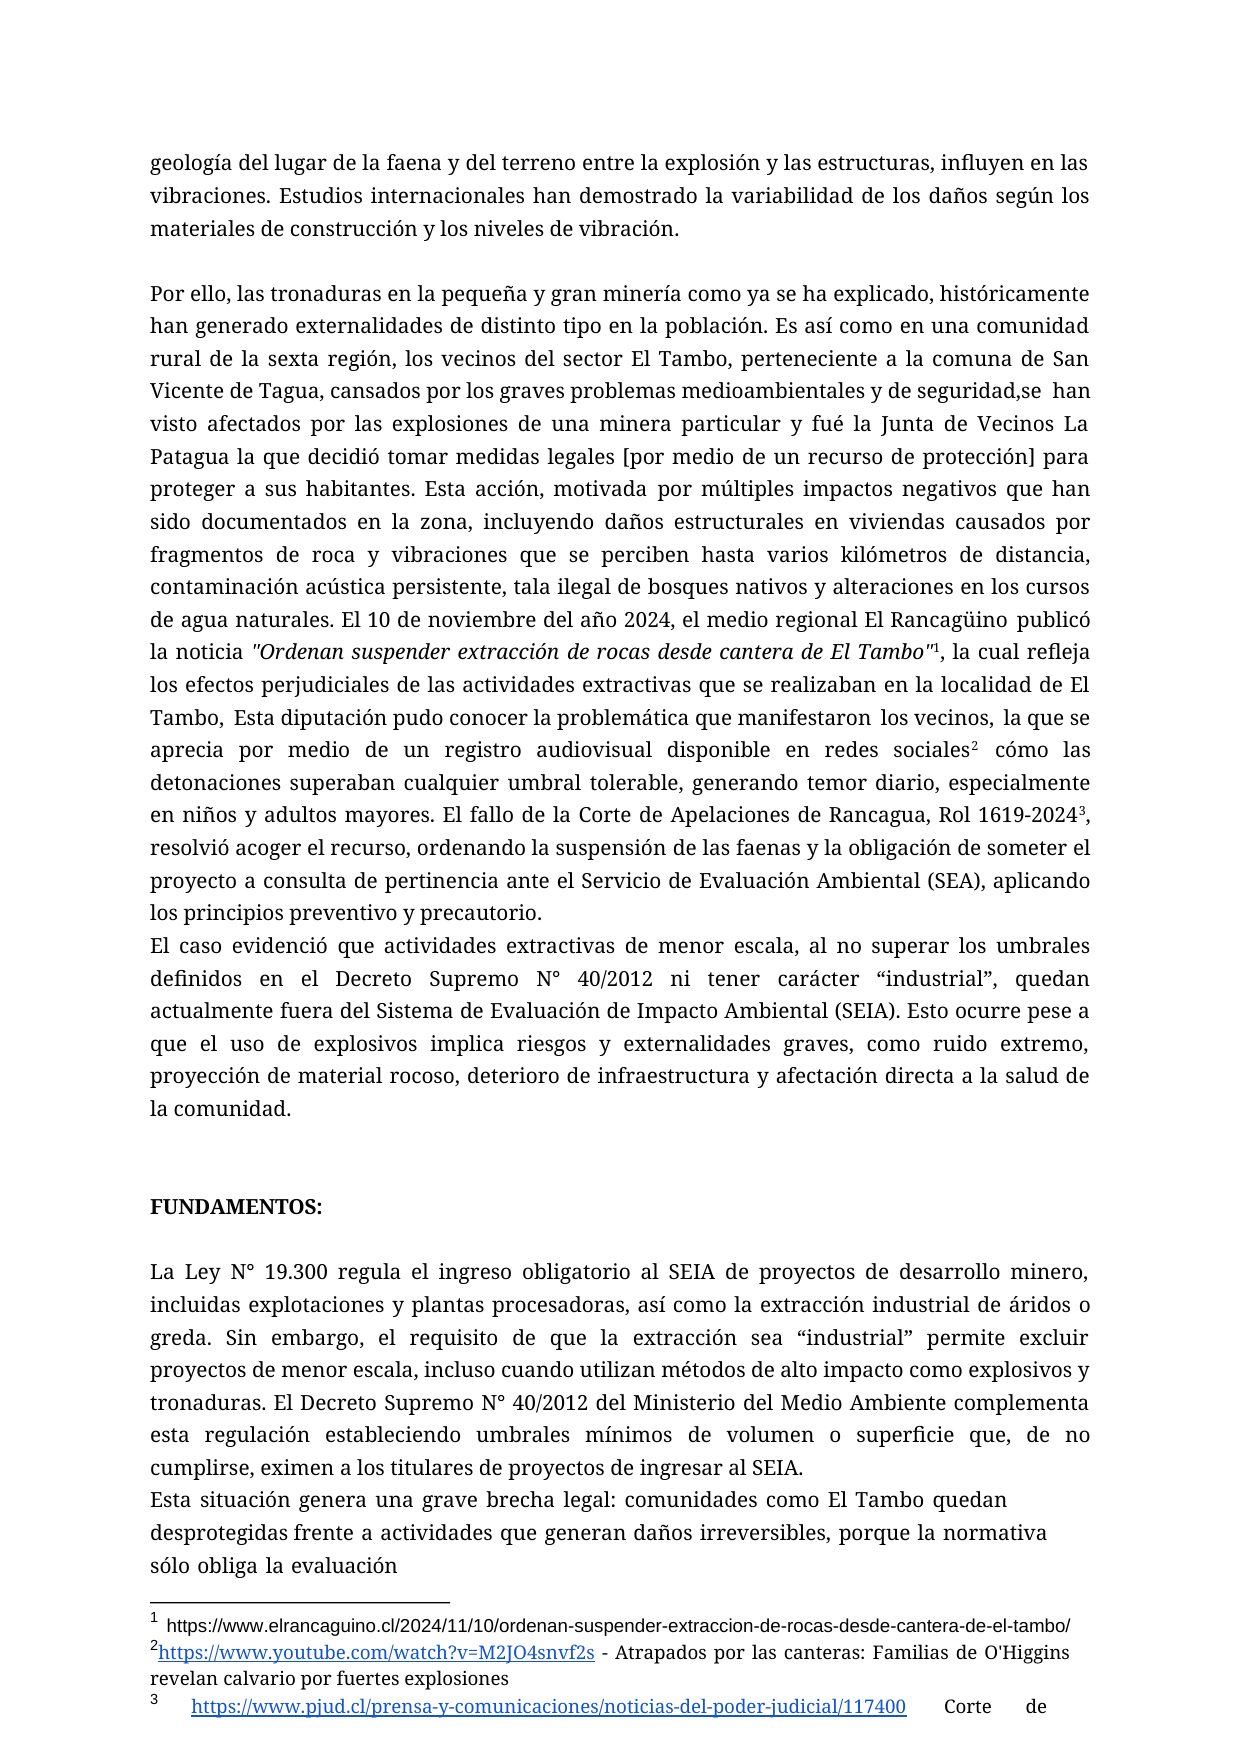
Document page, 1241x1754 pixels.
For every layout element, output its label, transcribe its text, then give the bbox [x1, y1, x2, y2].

text geología del lugar de la faena y del terreno entre la explosión y las estructuras, influyen en las vibraciones. Estudios internacionales han demostrado la variabilidad de los daños según los materiales de construcción y los niveles de vibración. [150, 148, 1090, 242]
text El caso evidenció que actividades extractivas de menor escala, al no superar los umbrales definidos en el Decreto Supremo N° 40/2012 ni tener carácter “industrial”, quedan actualmente fuera del Sistema de Evaluación de Impacto Ambiental (SEIA). Esto ocurre pese a que el uso de explosivos implica riesgos y externalidades graves, como ruido extremo, proyección de material rocoso, deterioro de infraestructura y afectación directa a la salud de la comunidad. [150, 931, 1090, 1122]
text La Ley N° 19.300 regula el ingreso obligatorio al SEIA de proyectos de desarrollo minero, incluidas explotaciones y plantas procesadoras, así como la extracción industrial de áridos o greda. Sin embargo, el requisito de que la extracción sea “industrial” permite excluir proyectos de menor escala, incluso cuando utilizan métodos de alto impacto como explosivos y tronaduras. El Decreto Supremo N° 40/2012 del Ministerio del Medio Ambiente complementa esta regulación estableciendo umbrales mínimos de volumen o superficie que, de no cumplirse, eximen a los titulares de proyectos de ingresar al SEIA. [150, 1257, 1090, 1481]
text Esta situación genera una grave brecha legal: comunidades como El Tambo quedan desprotegidas frente a actividades que generan daños irreversibles, porque la normativa sólo obliga la evaluación [150, 1486, 1093, 1579]
subtitle FUNDAMENTOS: [150, 1192, 1093, 1220]
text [150, 1690, 1047, 1719]
text Por ello, las tronaduras en la pequeña y gran minería como ya se ha explicado, históricamente han generado externalidades de distinto tipo en la población. Es así como en una comunidad rural de la sexta región, los vecinos del sector El Tambo, perteneciente a la comuna de San Vicente de Tagua, cansados por los graves problemas medioambientales y de seguridad,se han visto afectados por las explosiones de una minera particular y fué la Junta de Vecinos La Patagua la que decidió tomar medidas legales [por medio de un recurso de protección] para proteger a sus habitantes. Esta acción, motivada por múltiples impactos negativos que han sido documentados en la zona, incluyendo daños estructurales en viviendas causados por fragmentos de roca y vibraciones que se perciben hasta varios kilómetros de distancia, contaminación acústica persistente, tala ilegal de bosques nativos y alteraciones en los cursos de agua naturales. El 10 de noviembre del año 2024, el medio regional El Rancagüino publicó la noticia "Ordenan suspender extracción de rocas desde cantera de El Tambo"1, la cual refleja los efectos perjudiciales de las actividades extractivas que se realizaban en la localidad de El Tambo, Esta diputación pudo conocer la problemática que manifestaron los vecinos, la que se aprecia por medio de un registro audiovisual disponible en redes sociales2 cómo las detonaciones superaban cualquier umbral tolerable, generando temor diario, especialmente en niños y adultos mayores. El fallo de la Corte de Apelaciones de Rancagua, Rol 1619-20243, resolvió acoger el recurso, ordenando la suspensión de las faenas y la obligación de someter el proyecto a consulta de pertinencia ante el Servicio de Evaluación Ambiental (SEA), aplicando los principios preventivo y precautorio. [150, 279, 1091, 927]
text 1 https://www.elrancaguino.cl/2024/11/10/ordenan-suspender-extraccion-de-rocas-desde-cantera-de-el-tambo/ 2https://www.youtube.com/watch?v=M2JO4snvf2s - Atrapados por las canteras: Familias de O'Higgins revelan calvario por fuertes explosiones [150, 1609, 1070, 1690]
